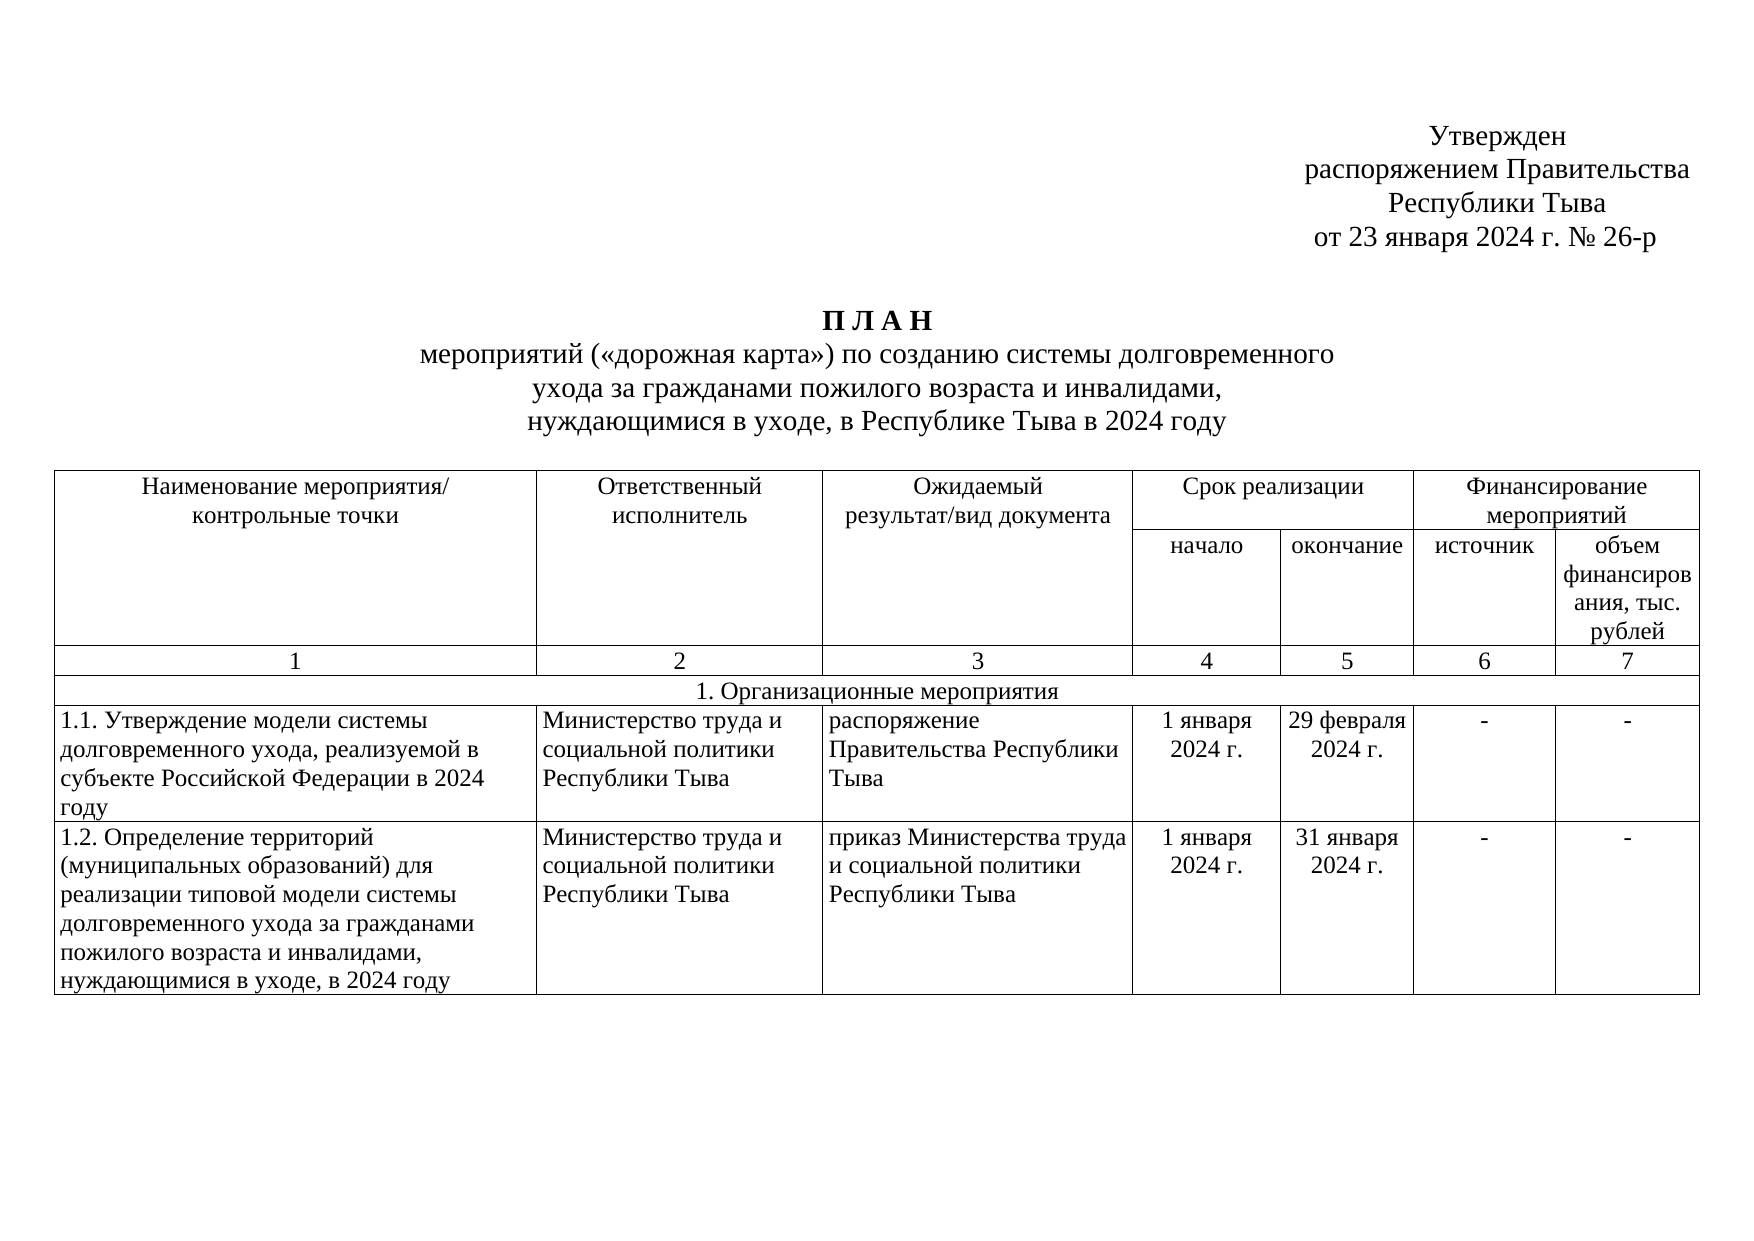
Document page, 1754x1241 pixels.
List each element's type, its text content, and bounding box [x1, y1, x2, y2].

table_cell - [1414, 822, 1555, 994]
table_cell 3 [823, 646, 1132, 675]
table_cell 29 февраля 2024 г. [1281, 706, 1413, 821]
table_cell 1 января 2024 г. [1133, 822, 1280, 994]
text мероприятий («дорожная карта») по созданию системы долговременного [59, 336, 1695, 370]
table_cell 6 [1414, 646, 1555, 675]
table_cell 1 января 2024 г. [1133, 706, 1280, 821]
table_cell - [1556, 822, 1699, 994]
table_header Ожидаемый результат/вид документа [823, 471, 1132, 645]
text ухода за гражданами пожилого возраста и инвалидами, [59, 370, 1695, 403]
table_cell распоряжение Правительства Республики Тыва [823, 706, 1132, 821]
table_cell 7 [1556, 646, 1699, 675]
table_cell объем финансирования, тыс. рублей [1556, 530, 1699, 645]
text Республики Тыва [1299, 185, 1695, 219]
table_cell 2 [537, 646, 822, 675]
text нуждающимися в уходе, в Республике Тыва в 2024 году [59, 403, 1695, 437]
table_cell приказ Министерства труда и социальной политики Республики Тыва [823, 822, 1132, 994]
table_cell начало [1133, 530, 1280, 645]
table_header Наименование мероприятия/ контрольные точки [55, 471, 536, 645]
text П Л А Н [59, 303, 1695, 336]
table_cell 1 [55, 646, 536, 675]
table_header Финансирование мероприятий [1414, 471, 1699, 529]
table_cell 1.1. Утверждение модели системы долговременного ухода, реализуемой в субъекте Российской Федерации в 2024 году [55, 706, 536, 821]
table_cell Министерство труда и социальной политики Республики Тыва [537, 706, 822, 821]
table_cell 1.2. Определение территорий (муниципальных образований) для реализации типовой модели системы долговременного ухода за гражданами пожилого возраста и инвалидами, нуждающимися в уходе, в 2024 году [55, 822, 536, 994]
table_cell 4 [1133, 646, 1280, 675]
table_cell - [1556, 706, 1699, 821]
table_cell окончание [1281, 530, 1413, 645]
table_header Срок реализации [1133, 471, 1413, 529]
text распоряжением Правительства [1299, 152, 1695, 185]
table_cell Министерство труда и социальной политики Республики Тыва [537, 822, 822, 994]
table_header Ответственный исполнитель [537, 471, 822, 645]
table_cell источник [1414, 530, 1555, 645]
table_cell 5 [1281, 646, 1413, 675]
table_cell 31 января 2024 г. [1281, 822, 1413, 994]
table_cell - [1414, 706, 1555, 821]
table_cell 1. Организационные мероприятия [55, 676, 1699, 704]
text от 23 января 2024 г. № 26-р [1165, 219, 1695, 252]
text Утвержден [1299, 118, 1695, 152]
